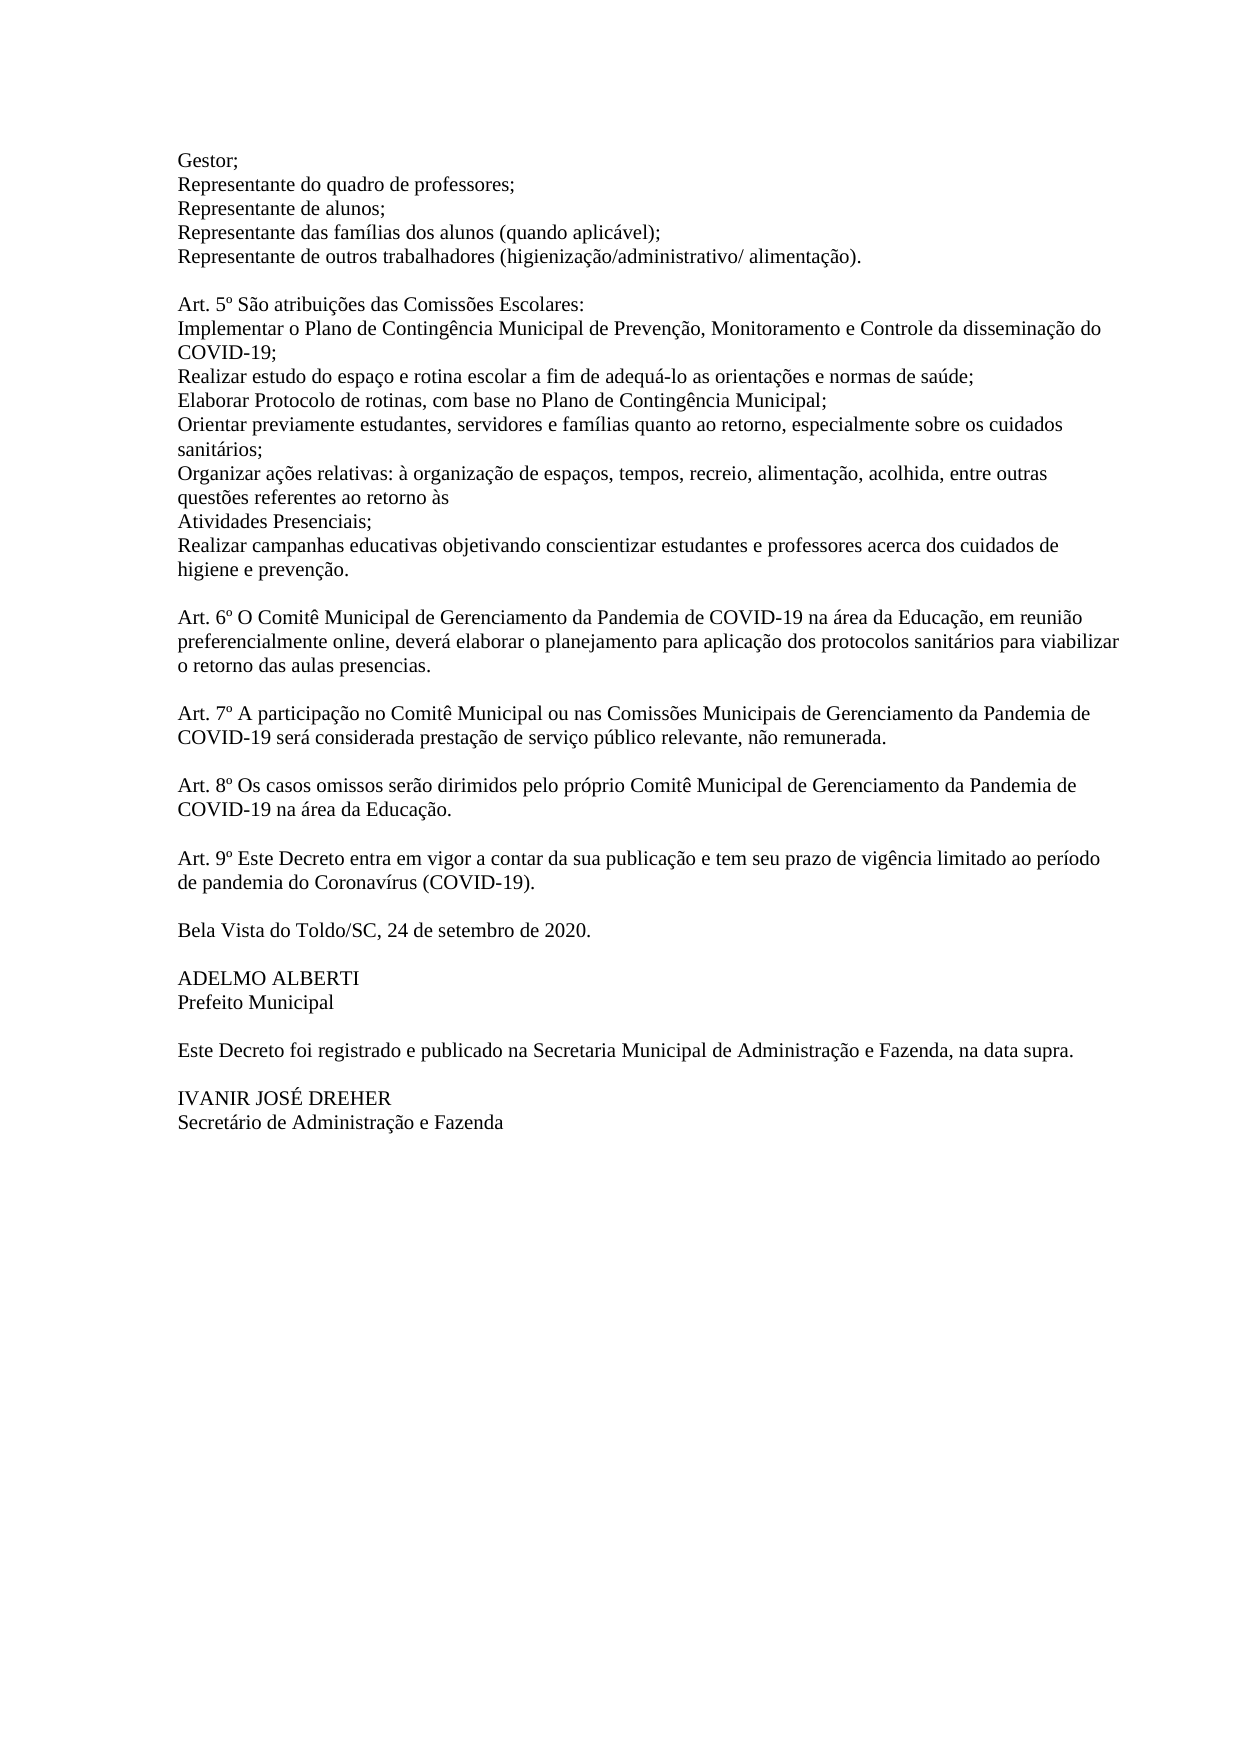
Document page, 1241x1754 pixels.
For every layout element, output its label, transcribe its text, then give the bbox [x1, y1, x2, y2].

text Gestor; [177, 148, 1122, 172]
text ADELMO ALBERTI [177, 966, 1122, 990]
text Realizar campanhas educativas objetivando conscientizar estudantes e professores acerca dos cuidados de higiene e prevenção. [177, 533, 1122, 581]
text Secretário de Administração e Fazenda [177, 1110, 1122, 1134]
text Representante de outros trabalhadores (higienização/administrativo/ alimentação). [177, 244, 1122, 268]
text Realizar estudo do espaço e rotina escolar a fim de adequá-lo as orientações e normas de saúde; [177, 364, 1122, 388]
text Implementar o Plano de Contingência Municipal de Prevenção, Monitoramento e Controle da disseminação do COVID-19; [177, 316, 1122, 364]
text Art. 9º Este Decreto entra em vigor a contar da sua publicação e tem seu prazo de vigência limitado ao período de pandemia do Coronavírus (COVID-19). [177, 846, 1122, 894]
text Bela Vista do Toldo/SC, 24 de setembro de 2020. [177, 918, 1122, 942]
text Representante de alunos; [177, 196, 1122, 220]
text Art. 6º O Comitê Municipal de Gerenciamento da Pandemia de COVID-19 na área da Educação, em reunião preferencialmente online, deverá elaborar o planejamento para aplicação dos protocolos sanitários para viabilizar o retorno das aulas presencias. [177, 605, 1122, 677]
text Orientar previamente estudantes, servidores e famílias quanto ao retorno, especialmente sobre os cuidados sanitários; [177, 412, 1122, 461]
text Art. 5º São atribuições das Comissões Escolares: [177, 292, 1122, 316]
text Representante do quadro de professores; [177, 172, 1122, 196]
text Art. 7º A participação no Comitê Municipal ou nas Comissões Municipais de Gerenciamento da Pandemia de COVID-19 será considerada prestação de serviço público relevante, não remunerada. [177, 701, 1122, 749]
text Art. 8º Os casos omissos serão dirimidos pelo próprio Comitê Municipal de Gerenciamento da Pandemia de COVID-19 na área da Educação. [177, 773, 1122, 821]
text Elaborar Protocolo de rotinas, com base no Plano de Contingência Municipal; [177, 388, 1122, 412]
text Este Decreto foi registrado e publicado na Secretaria Municipal de Administração e Fazenda, na data supra. [177, 1038, 1122, 1062]
text Prefeito Municipal [177, 990, 1122, 1014]
text IVANIR JOSÉ DREHER [177, 1086, 1122, 1110]
text Representante das famílias dos alunos (quando aplicável); [177, 220, 1122, 244]
text Organizar ações relativas: à organização de espaços, tempos, recreio, alimentação, acolhida, entre outras questões referentes ao retorno às Atividades Presenciais; [177, 461, 1122, 533]
